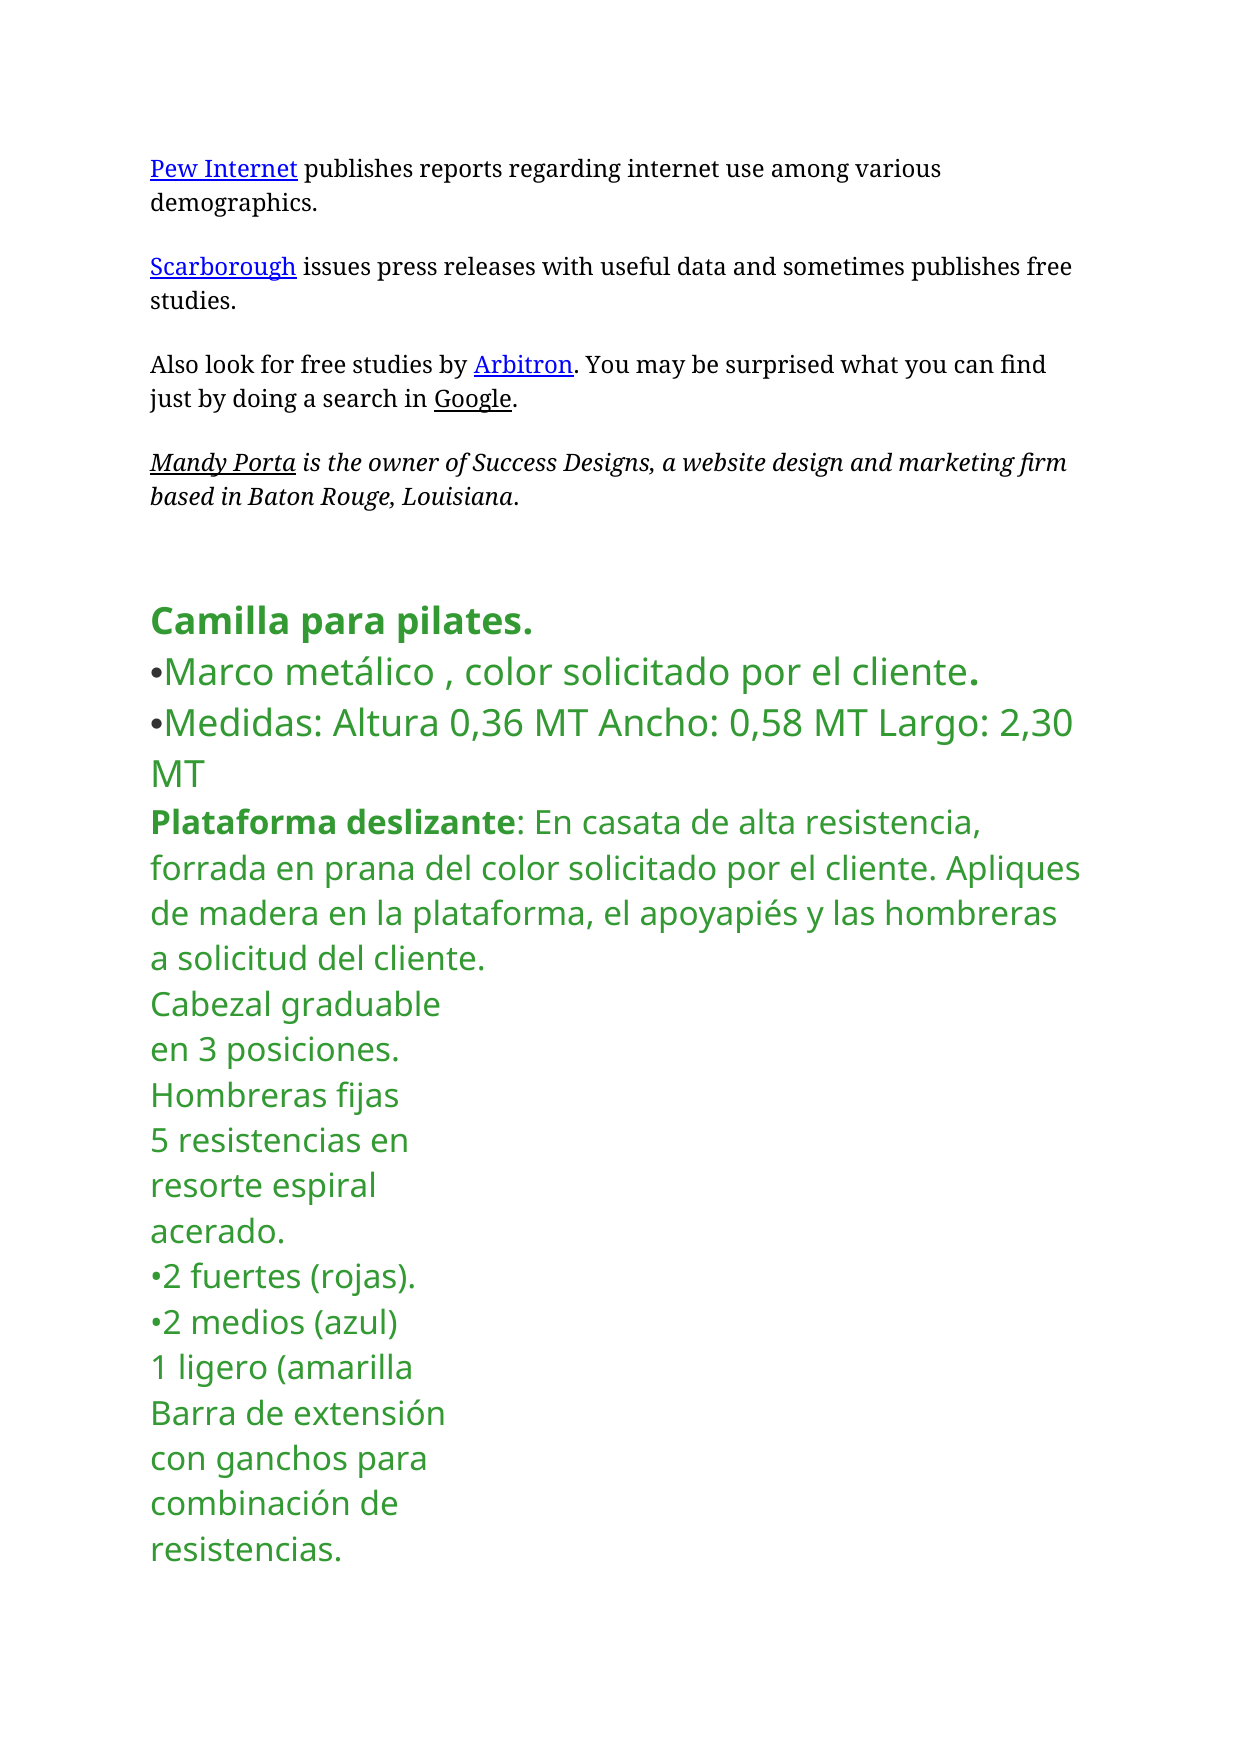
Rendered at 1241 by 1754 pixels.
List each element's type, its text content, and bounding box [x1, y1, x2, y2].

text Hombreras fijas [150, 1071, 1090, 1117]
text de madera en la plataforma, el apoyapiés y las hombreras [150, 890, 1090, 935]
text Also look for free studies by Arbitron. You may be surprised what you can find just by doing a search in Google. [150, 346, 1090, 414]
text Barra de extensión [150, 1389, 1090, 1435]
text 1 ligero (amarilla [150, 1344, 1090, 1389]
text •Medidas: Altura 0,36 MT Ancho: 0,58 MT Largo: 2,30 MT [150, 697, 1090, 799]
text •Marco metálico , color solicitado por el cliente. [150, 646, 1090, 697]
text •2 medios (azul) [150, 1298, 1090, 1344]
text •2 fuertes (rojas). [150, 1253, 1090, 1298]
text a solicitud del cliente. [150, 935, 1090, 981]
text Camilla para pilates. [150, 595, 1090, 646]
text 5 resistencias en [150, 1117, 1090, 1162]
text Cabezal graduable [150, 981, 1090, 1026]
text acerado. [150, 1208, 1090, 1253]
text Plataforma deslizante: En casata de alta resistencia, [150, 799, 1090, 844]
text forrada en prana del color solicitado por el cliente. Apliques [150, 844, 1090, 890]
text con ganchos para [150, 1435, 1090, 1480]
text en 3 posiciones. [150, 1026, 1090, 1071]
text resistencias. [150, 1526, 1090, 1571]
text Pew Internet publishes reports regarding internet use among various demographics. [150, 150, 1090, 219]
text Scarborough issues press releases with useful data and sometimes publishes free studies. [150, 248, 1090, 317]
text Mandy Porta is the owner of Success Designs, a website design and marketing firm based in Baton Rouge, Louisiana. [150, 444, 1090, 512]
text resorte espiral [150, 1162, 1090, 1208]
text combinación de [150, 1480, 1090, 1526]
